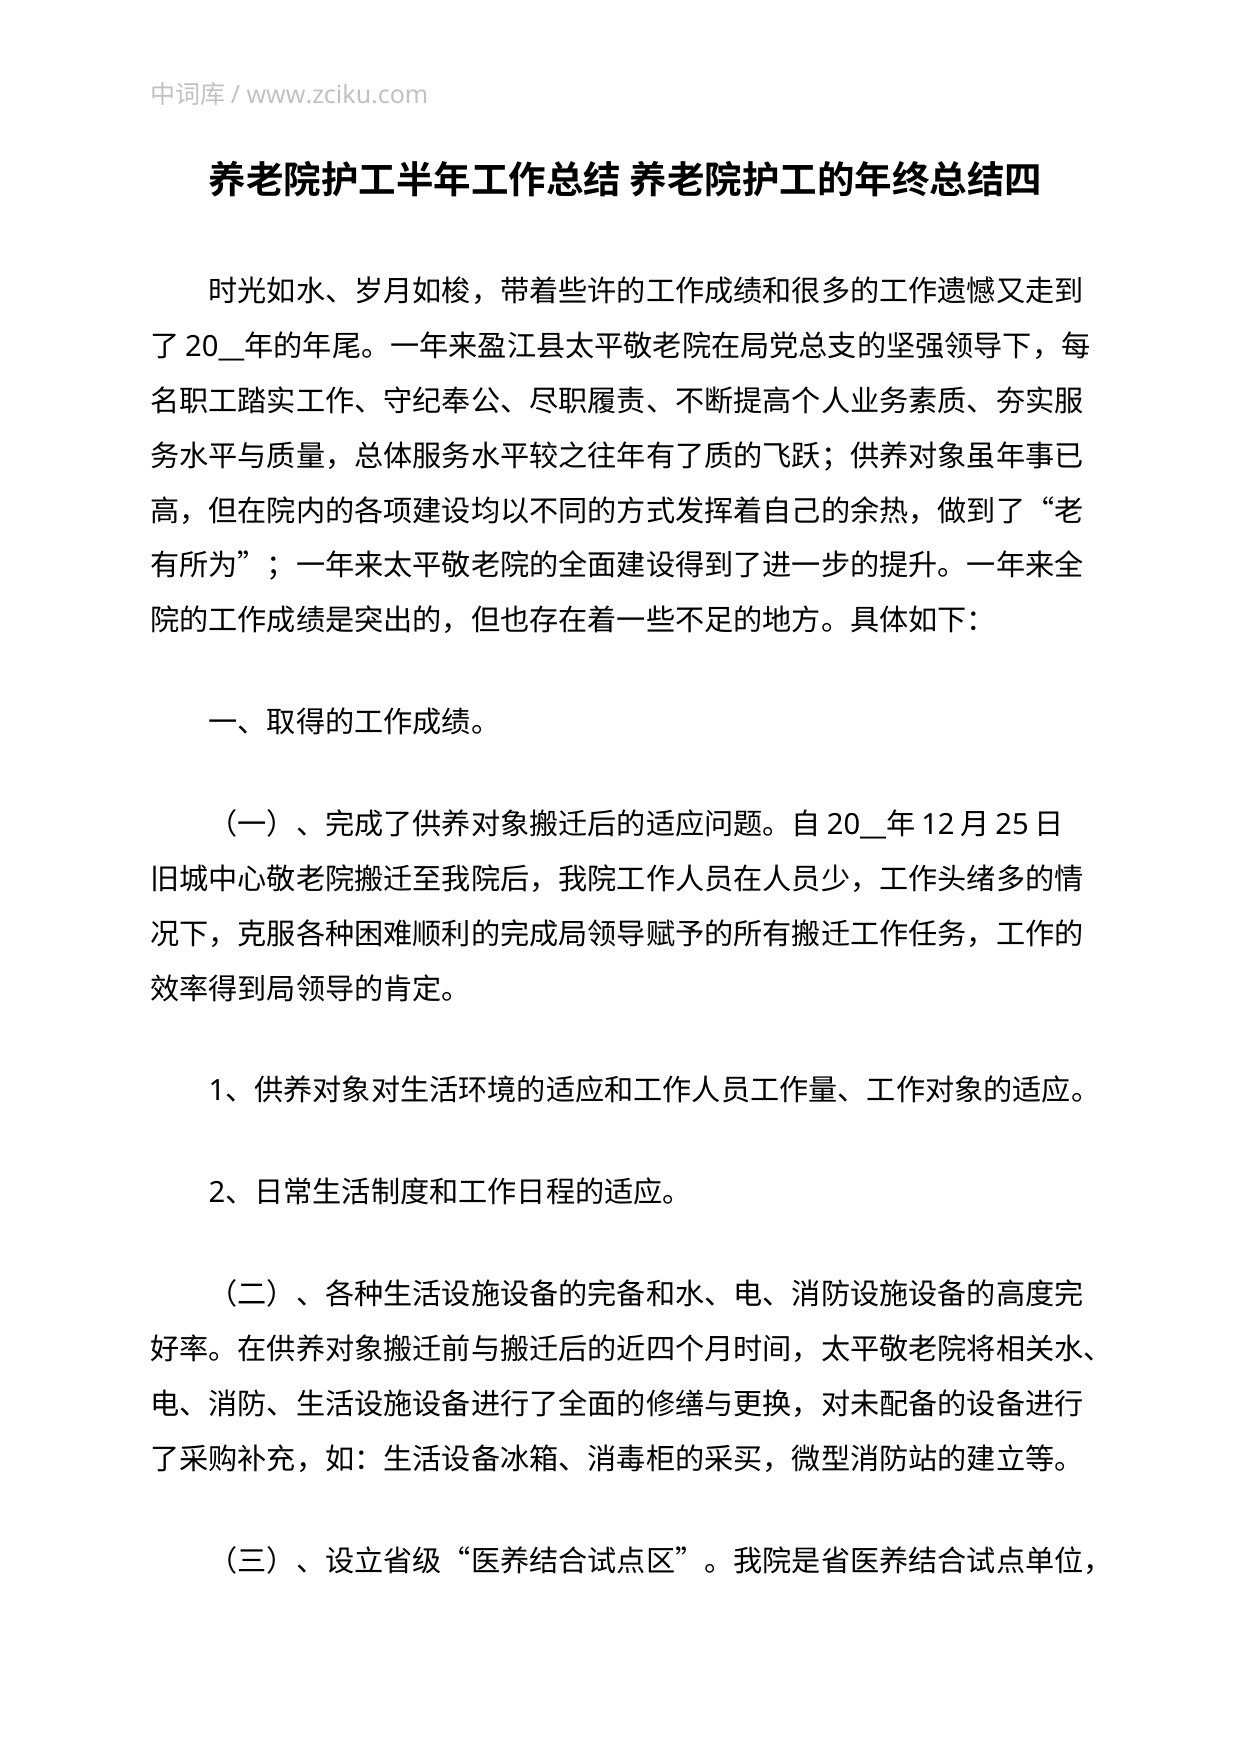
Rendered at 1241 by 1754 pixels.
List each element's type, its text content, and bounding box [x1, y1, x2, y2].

text 2、日常生活制度和工作日程的适应。 [150, 1169, 1090, 1211]
text （一）、完成了供养对象搬迁后的适应问题。自20__年12月25日旧城中心敬老院搬迁至我院后，我院工作人员在人员少，工作头绪多的情况下，克服各种困难顺利的完成局领导赋予的所有搬迁工作任务，工作的效率得到局领导的肯定。 [150, 800, 1090, 1007]
text 养老院护工半年工作总结 养老院护工的年终总结四 [150, 150, 1090, 204]
text 1、供养对象对生活环境的适应和工作人员工作量、工作对象的适应。 [150, 1067, 1090, 1109]
text （二）、各种生活设施设备的完备和水、电、消防设施设备的高度完好率。在供养对象搬迁前与搬迁后的近四个月时间，太平敬老院将相关水、电、消防、生活设施设备进行了全面的修缮与更换，对未配备的设备进行了采购补充，如：生活设备冰箱、消毒柜的采买，微型消防站的建立等。 [150, 1271, 1090, 1478]
text 一、取得的工作成绩。 [150, 699, 1090, 741]
text 时光如水、岁月如梭，带着些许的工作成绩和很多的工作遗憾又走到了20__年的年尾。一年来盈江县太平敬老院在局党总支的坚强领导下，每名职工踏实工作、守纪奉公、尽职履责、不断提高个人业务素质、夯实服务水平与质量，总体服务水平较之往年有了质的飞跃；供养对象虽年事已高，但在院内的各项建设均以不同的方式发挥着自己的余热，做到了“老有所为”；一年来太平敬老院的全面建设得到了进一步的提升。一年来全院的工作成绩是突出的，但也存在着一些不足的地方。具体如下： [150, 267, 1090, 639]
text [150, 1537, 1090, 1580]
